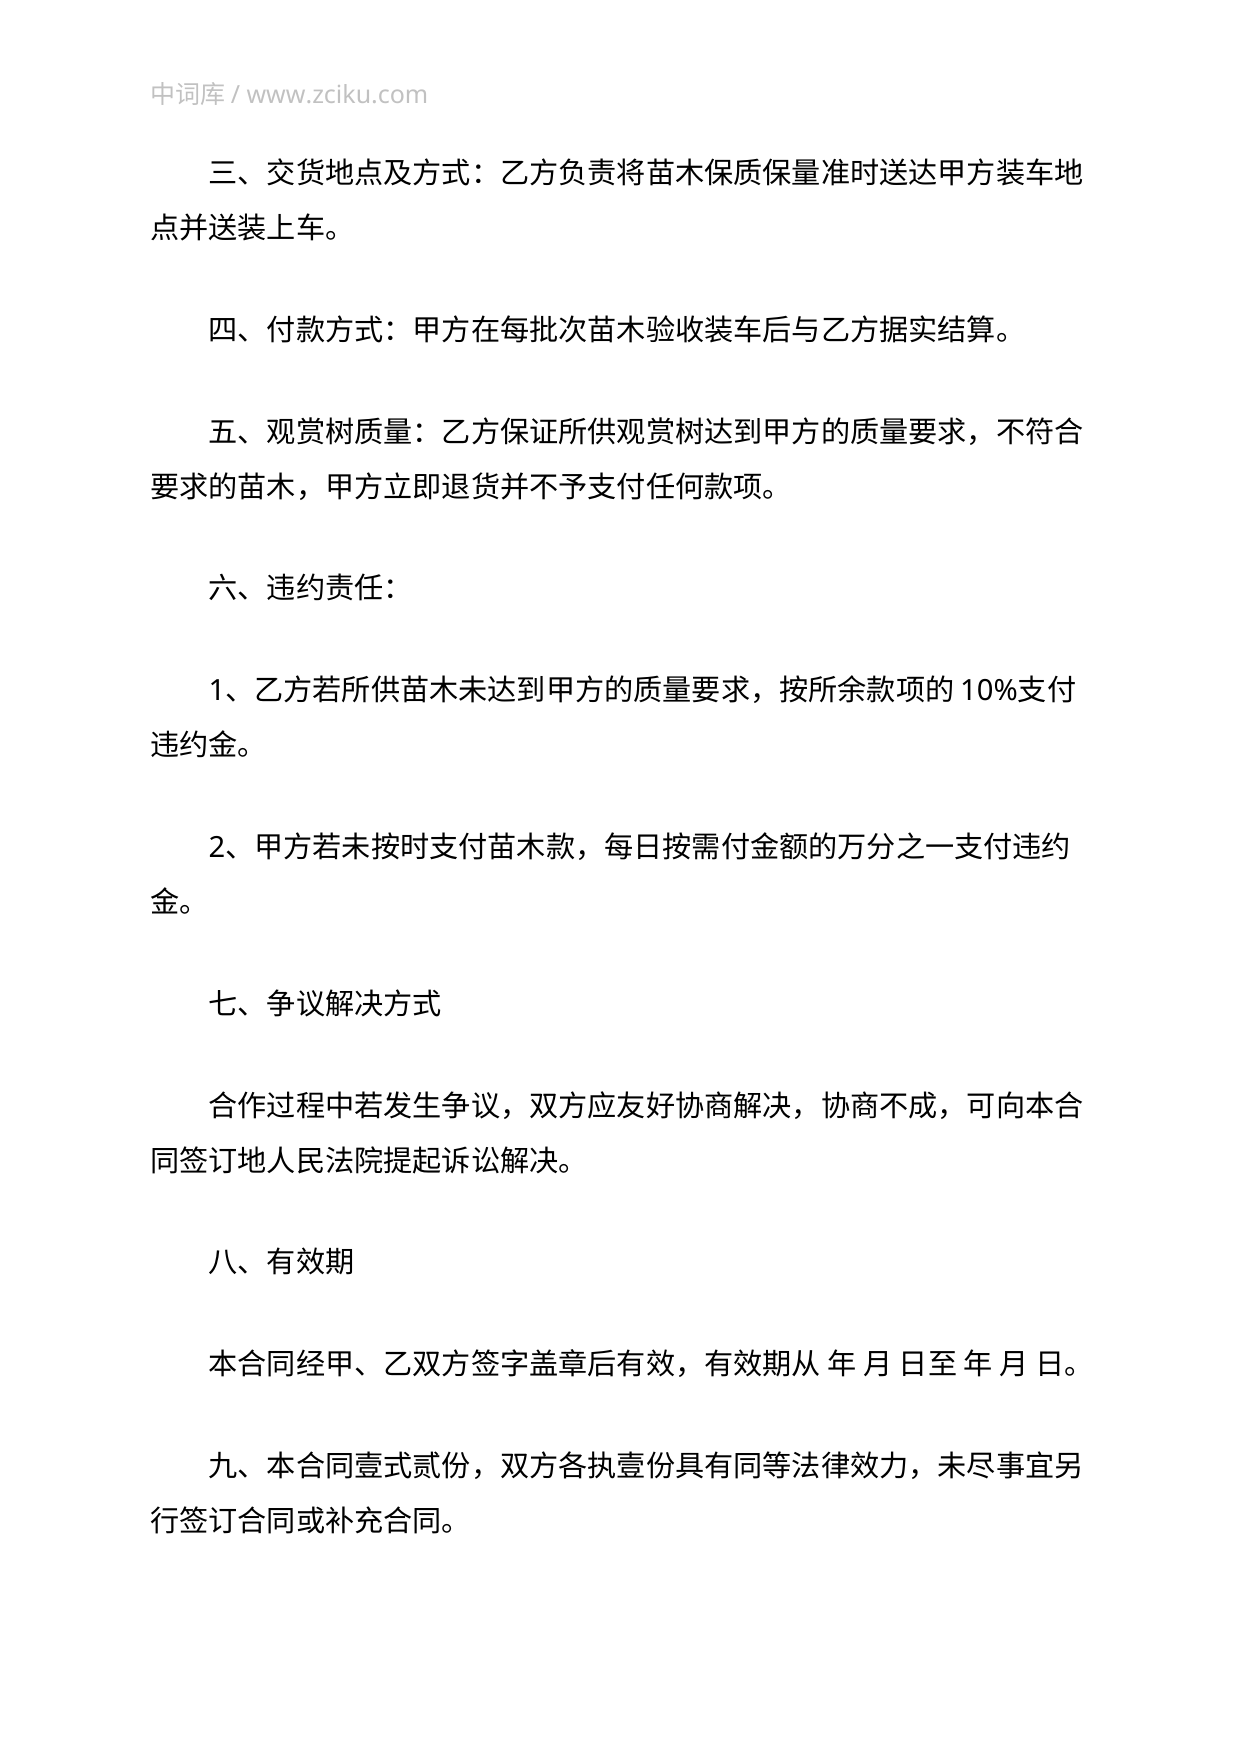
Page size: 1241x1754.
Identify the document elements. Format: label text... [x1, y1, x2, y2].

text 八、有效期 [150, 1239, 1090, 1281]
text 合作过程中若发生争议，双方应友好协商解决，协商不成，可向本合同签订地人民法院提起诉讼解决。 [150, 1082, 1090, 1179]
text 本合同经甲、乙双方签字盖章后有效，有效期从 年 月 日至 年 月 日。 [150, 1341, 1090, 1383]
text 三、交货地点及方式：乙方负责将苗木保质保量准时送达甲方装车地点并送装上车。 [150, 150, 1090, 247]
text 五、观赏树质量：乙方保证所供观赏树达到甲方的质量要求，不符合要求的苗木，甲方立即退货并不予支付任何款项。 [150, 408, 1090, 506]
text 1、乙方若所供苗木未达到甲方的质量要求，按所余款项的10%支付违约金。 [150, 667, 1090, 764]
text 四、付款方式：甲方在每批次苗木验收装车后与乙方据实结算。 [150, 307, 1090, 349]
text 九、本合同壹式贰份，双方各执壹份具有同等法律效力，未尽事宜另行签订合同或补充合同。 [150, 1442, 1090, 1539]
text 2、甲方若未按时支付苗木款，每日按需付金额的万分之一支付违约金。 [150, 824, 1090, 921]
text 六、违约责任： [150, 565, 1090, 607]
text 七、争议解决方式 [150, 980, 1090, 1023]
